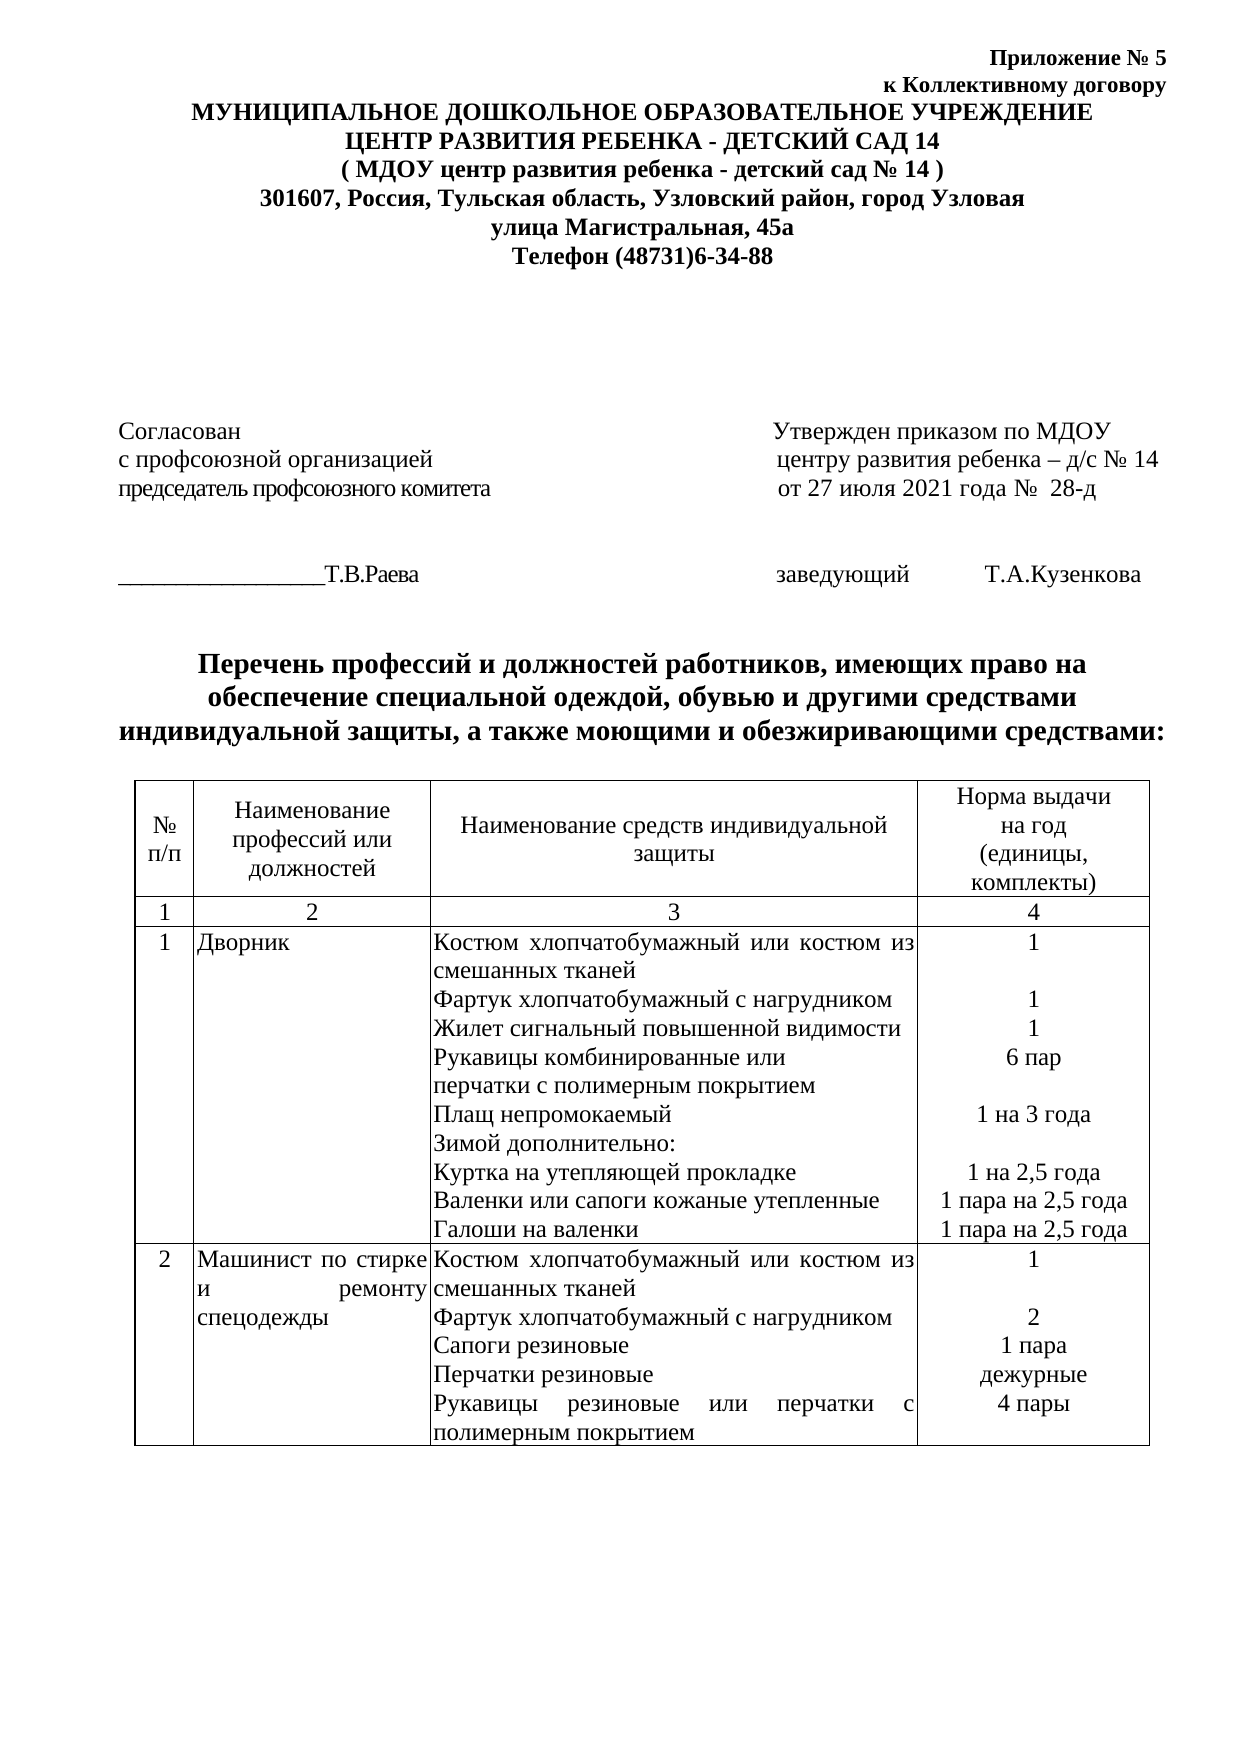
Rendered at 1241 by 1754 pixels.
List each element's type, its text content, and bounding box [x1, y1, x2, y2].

table_cell 1 [136, 927, 193, 1243]
text Перечень профессий и должностей работников, имеющих право на обеспечение специальной одеждой, обувью и другими средствами индивидуальной защиты, а также моющими и обезжиривающими средствами: [118, 646, 1167, 746]
text ( МДОУ центр развития ребенка - детский сад № 14 ) [118, 154, 1167, 183]
table_cell 2 [194, 897, 430, 926]
table_cell 4 [918, 897, 1149, 926]
text ЦЕНТР РАЗВИТИЯ РЕБЕНКА - ДЕТСКИЙ САД 14 [118, 126, 1167, 154]
text с профсоюзной организацией центру развития ребенка – д/с № 14 [118, 444, 1167, 473]
text Телефон (48731)6-34-88 [118, 241, 1167, 269]
text Приложение № 5 [118, 44, 1167, 71]
table_cell Костюм хлопчатобумажный или костюм из смешанных тканей Фартук хлопчатобумажный с нагрудником Жилет сигнальный повышенной видимости Рукавицы комбинированные или перчатки с полимерным покрытием Плащ непромокаемый Зимой дополнительно: Куртка на утепляющей прокладке Валенки или сапоги кожаные утепленные Галоши на валенки [431, 927, 917, 1243]
text МУНИЦИПАЛЬНОЕ ДОШКОЛЬНОЕ ОБРАЗОВАТЕЛЬНОЕ УЧРЕЖДЕНИЕ [118, 97, 1167, 126]
text председатель профсоюзного комитета от 27 июля 2021 года № 28-д [118, 473, 1167, 502]
table_header № п/п [136, 781, 193, 896]
text 301607, Россия, Тульская область, Узловский район, город Узловая [118, 183, 1167, 212]
table_cell 1 2 1 пара дежурные 4 пары [918, 1244, 1149, 1445]
table_cell 3 [431, 897, 917, 926]
table_cell Машинист по стирке и ремонту спецодежды [194, 1244, 430, 1445]
table_cell Костюм хлопчатобумажный или костюм из смешанных тканей Фартук хлопчатобумажный с нагрудником Сапоги резиновые Перчатки резиновые Рукавицы резиновые или перчатки с полимерным покрытием [431, 1244, 917, 1445]
table_header Норма выдачи на год (единицы, комплекты) [918, 781, 1149, 896]
table_header Наименование профессий или должностей [194, 781, 430, 896]
table_header Наименование средств индивидуальной защиты [431, 781, 917, 896]
table_cell 1 1 1 6 пар 1 на 3 года 1 на 2,5 года 1 пара на 2,5 года 1 пара на 2,5 года [918, 927, 1149, 1243]
text __________________Т.В.Раева заведующий Т.А.Кузенкова [118, 559, 1167, 588]
table_cell 2 [136, 1244, 193, 1445]
table_cell 1 [136, 897, 193, 926]
table_cell Дворник [194, 927, 430, 1243]
text Согласован Утвержден приказом по МДОУ [118, 416, 1167, 444]
text улица Магистральная, 45а [118, 212, 1167, 241]
text к Коллективному договору [118, 71, 1167, 97]
